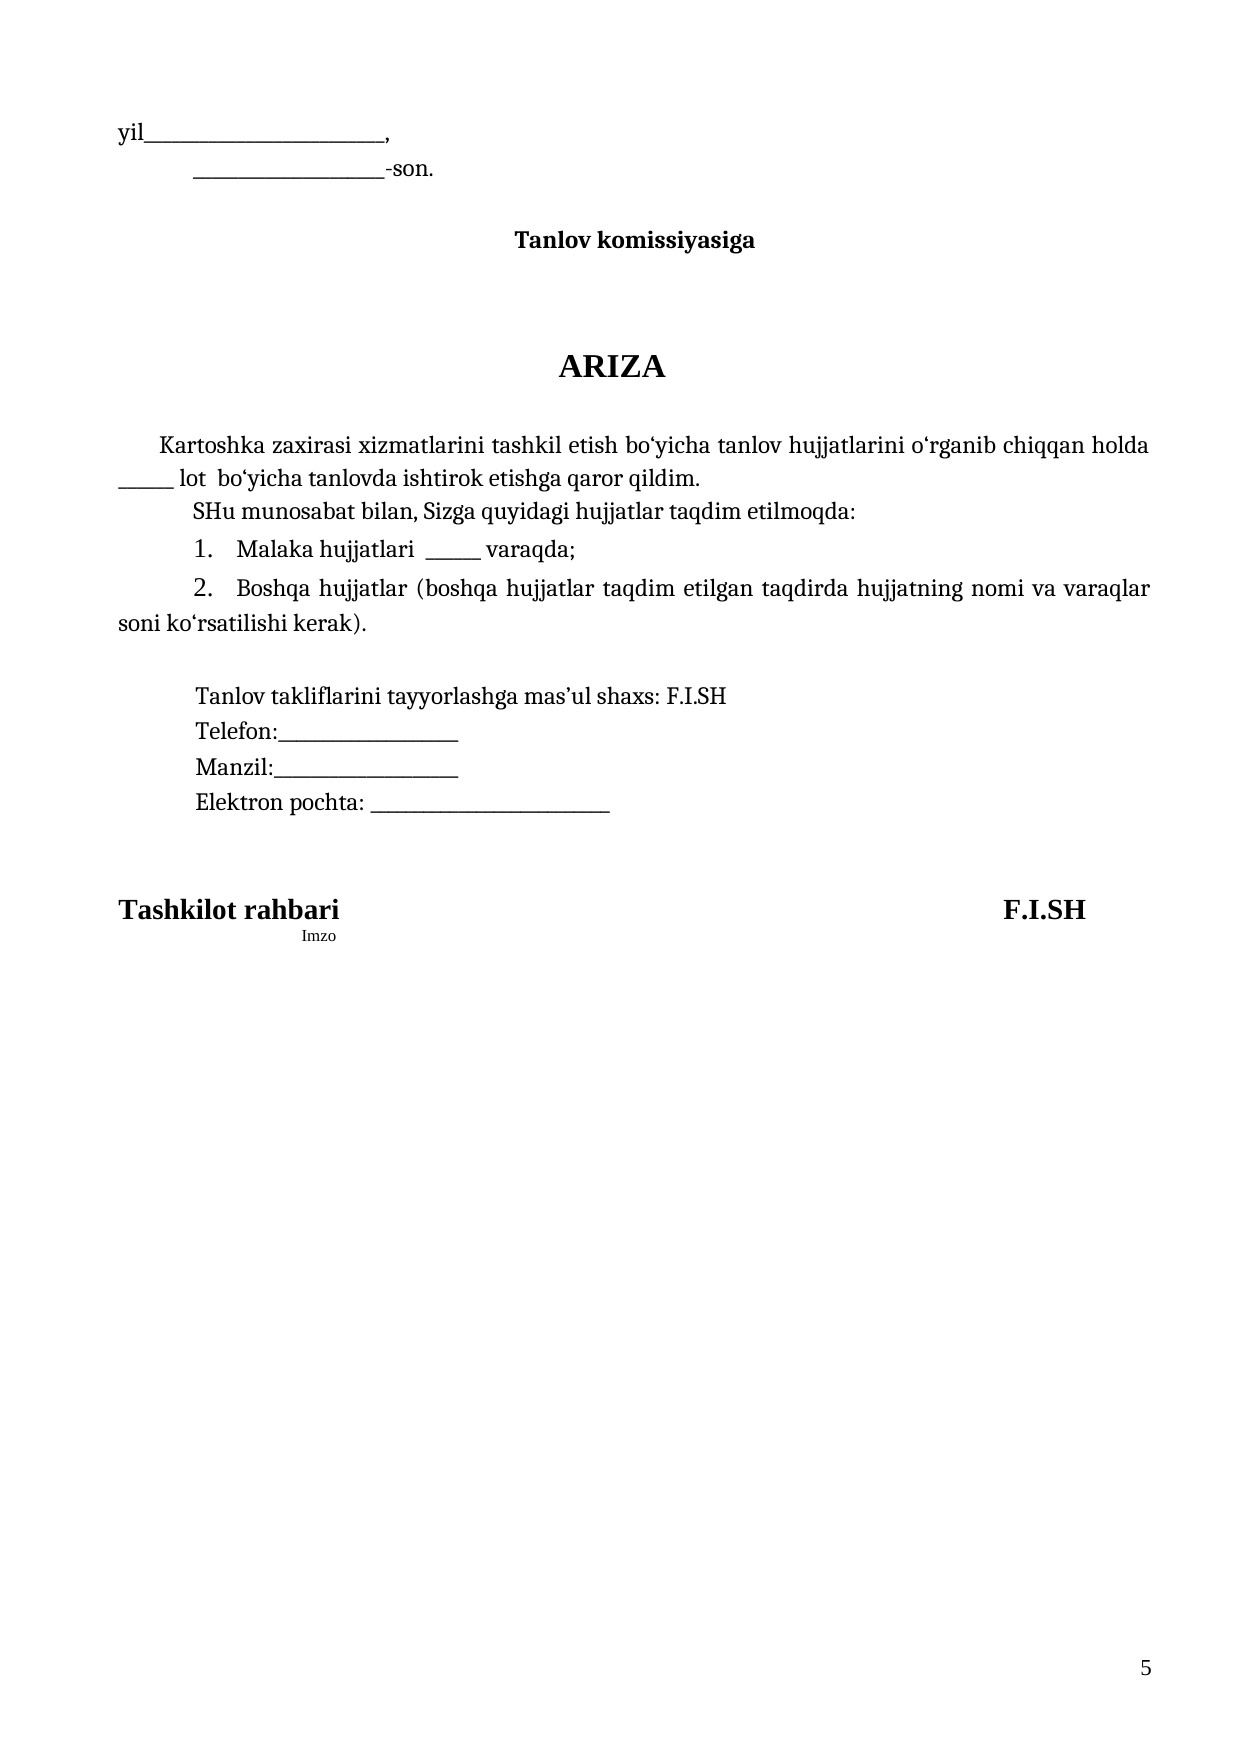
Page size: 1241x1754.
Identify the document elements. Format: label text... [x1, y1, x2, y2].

text -son. [118, 153, 1152, 182]
text SHu munosabat bilan, Sizga quyidagi hujjatlar taqdim etilmoqda: [118, 497, 1152, 526]
text ARIZA [72, 346, 1152, 384]
list Boshqa hujjatlar (boshqa hujjatlar taqdim etilgan taqdirda hujjatning nomi va varaqlar soni ko‘rsatilishi kerak). [118, 571, 1152, 638]
text Tanlov komissiyasiga [118, 226, 1152, 255]
text Imzo [118, 925, 1152, 959]
text Tashkilot rahbari F.I.SH [118, 892, 1152, 925]
text yil , [118, 118, 1152, 147]
list Malaka hujjatlari ______ varaqda; [118, 532, 1152, 564]
text Telefon: [118, 717, 1152, 746]
text Elektron pochta: [118, 788, 1152, 816]
text Tanlov takliflarini tayyorlashga mas’ul shaxs: F.I.SH [118, 682, 1152, 711]
text Manzil: [118, 752, 1152, 781]
text Kartoshka zaxirasi xizmatlarini tashkil etish bo‘yicha tanlov hujjatlarini o‘rganib chiqqan holda ______ lot bo‘yicha tanlovda ishtirok etishga qaror qildim. [118, 431, 1152, 492]
